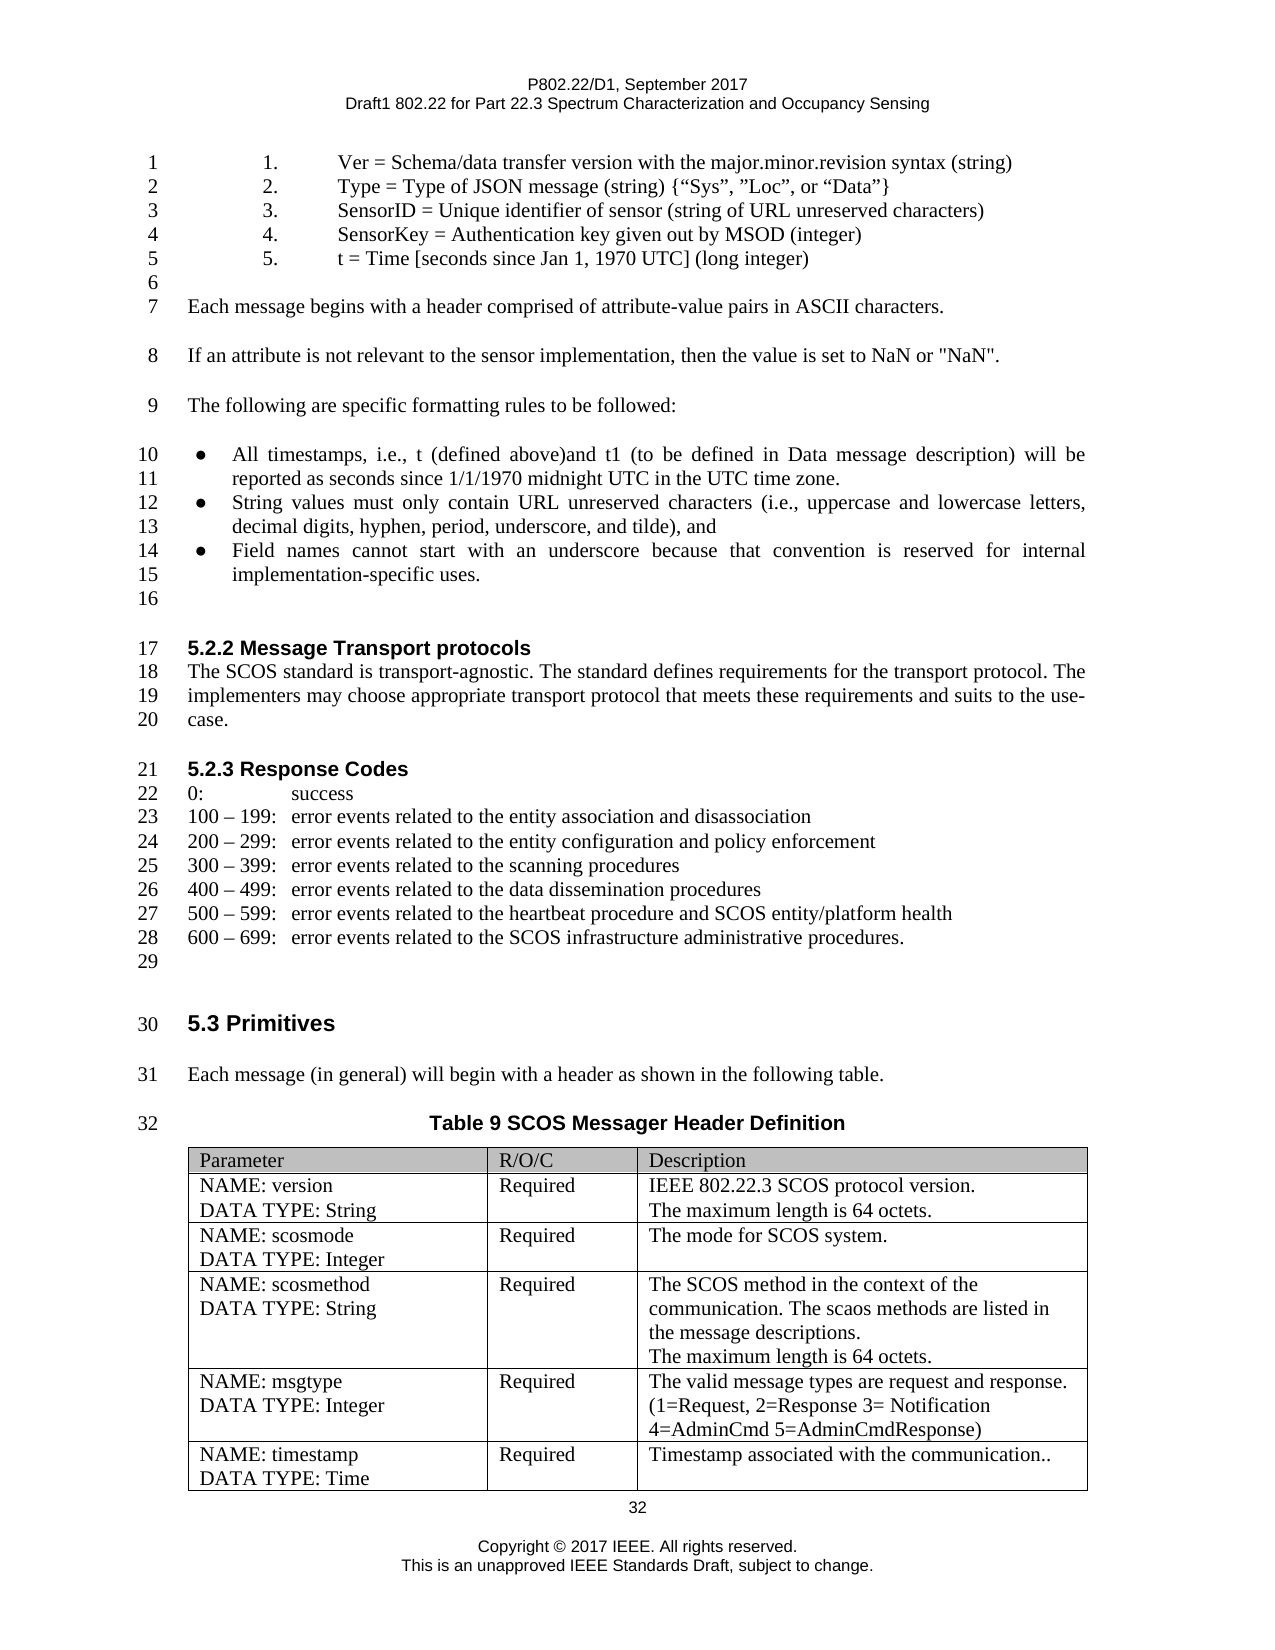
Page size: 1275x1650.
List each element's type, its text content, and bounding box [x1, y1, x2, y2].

table_cell Required [488, 1442, 637, 1490]
table_cell Required [488, 1369, 637, 1441]
table_cell Timestamp associated with the communication.. [638, 1442, 1087, 1490]
text Table 9 SCOS Messager Header Definition [187, 1111, 1087, 1135]
text Response Codes [187, 756, 1087, 780]
text Each message begins with a header comprised of attribute-value pairs in ASCII characters. [187, 294, 1087, 318]
text 400 – 499: error events related to the data dissemination procedures [187, 877, 1087, 901]
text 2. Type = Type of JSON message (string) {“Sys”, ”Loc”, or “Data”} [262, 174, 1087, 198]
list String values must only contain URL unreserved characters (i.e., uppercase and lowercase letters, decimal digits, hyphen, period, underscore, and tilde), and [194, 490, 1087, 538]
text 600 – 699: error events related to the SCOS infrastructure administrative procedures. [187, 925, 1087, 949]
table_header Description [638, 1148, 1087, 1172]
table_cell IEEE 802.22.3 SCOS protocol version. The maximum length is 64 octets. [638, 1174, 1087, 1222]
text 3. SensorID = Unique identifier of sensor (string of URL unreserved characters) [262, 198, 1087, 222]
table_cell NAME: version DATA TYPE: String [189, 1174, 487, 1222]
list All timestamps, i.e., t (defined above)and t1 (to be defined in Data message description) will be reported as seconds since 1/1/1970 midnight UTC in the UTC time zone. [194, 442, 1087, 490]
text 200 – 299: error events related to the entity configuration and policy enforcement [187, 828, 1087, 853]
text The SCOS standard is transport-agnostic. The standard defines requirements for the transport protocol. The implementers may choose appropriate transport protocol that meets these requirements and suits to the use-case. [187, 659, 1087, 731]
table_cell Required [488, 1272, 637, 1368]
text 5. t = Time [seconds since Jan 1, 1970 UTC] (long integer) [262, 246, 1087, 270]
table_header R/O/C [488, 1148, 637, 1172]
list Field names cannot start with an underscore because that convention is reserved for internal implementation-specific uses. [194, 538, 1087, 586]
text 0: success [187, 780, 1087, 804]
text Message Transport protocols [187, 635, 1087, 659]
table_cell The SCOS method in the context of the communication. The scaos methods are listed in the message descriptions. The maximum length is 64 octets. [638, 1272, 1087, 1368]
text If an attribute is not relevant to the sensor implementation, then the value is set to NaN or "NaN". [187, 343, 1087, 367]
text 100 – 199: error events related to the entity association and disassociation [187, 804, 1087, 828]
text 4. SensorKey = Authentication key given out by MSOD (integer) [262, 222, 1087, 246]
table_cell NAME: timestamp DATA TYPE: Time [189, 1442, 487, 1490]
table_cell The valid message types are request and response. (1=Request, 2=Response 3= Notification 4=AdminCmd 5=AdminCmdResponse) [638, 1369, 1087, 1441]
text Primitives [187, 1010, 1087, 1037]
table_cell Required [488, 1174, 637, 1222]
table_cell NAME: scosmethod DATA TYPE: String [189, 1272, 487, 1368]
table_cell Required [488, 1223, 637, 1271]
table_cell The mode for SCOS system. [638, 1223, 1087, 1271]
table_cell NAME: scosmode DATA TYPE: Integer [189, 1223, 487, 1271]
table_cell NAME: msgtype DATA TYPE: Integer [189, 1369, 487, 1441]
text The following are specific formatting rules to be followed: [187, 392, 1087, 417]
text Each message (in general) will begin with a header as shown in the following table. [187, 1062, 1087, 1086]
text 1. Ver = Schema/data transfer version with the major.minor.revision syntax (string) [262, 150, 1087, 174]
text 500 – 599: error events related to the heartbeat procedure and SCOS entity/platform health [187, 901, 1087, 925]
text 300 – 399: error events related to the scanning procedures [187, 853, 1087, 877]
table_header Parameter [189, 1148, 487, 1172]
